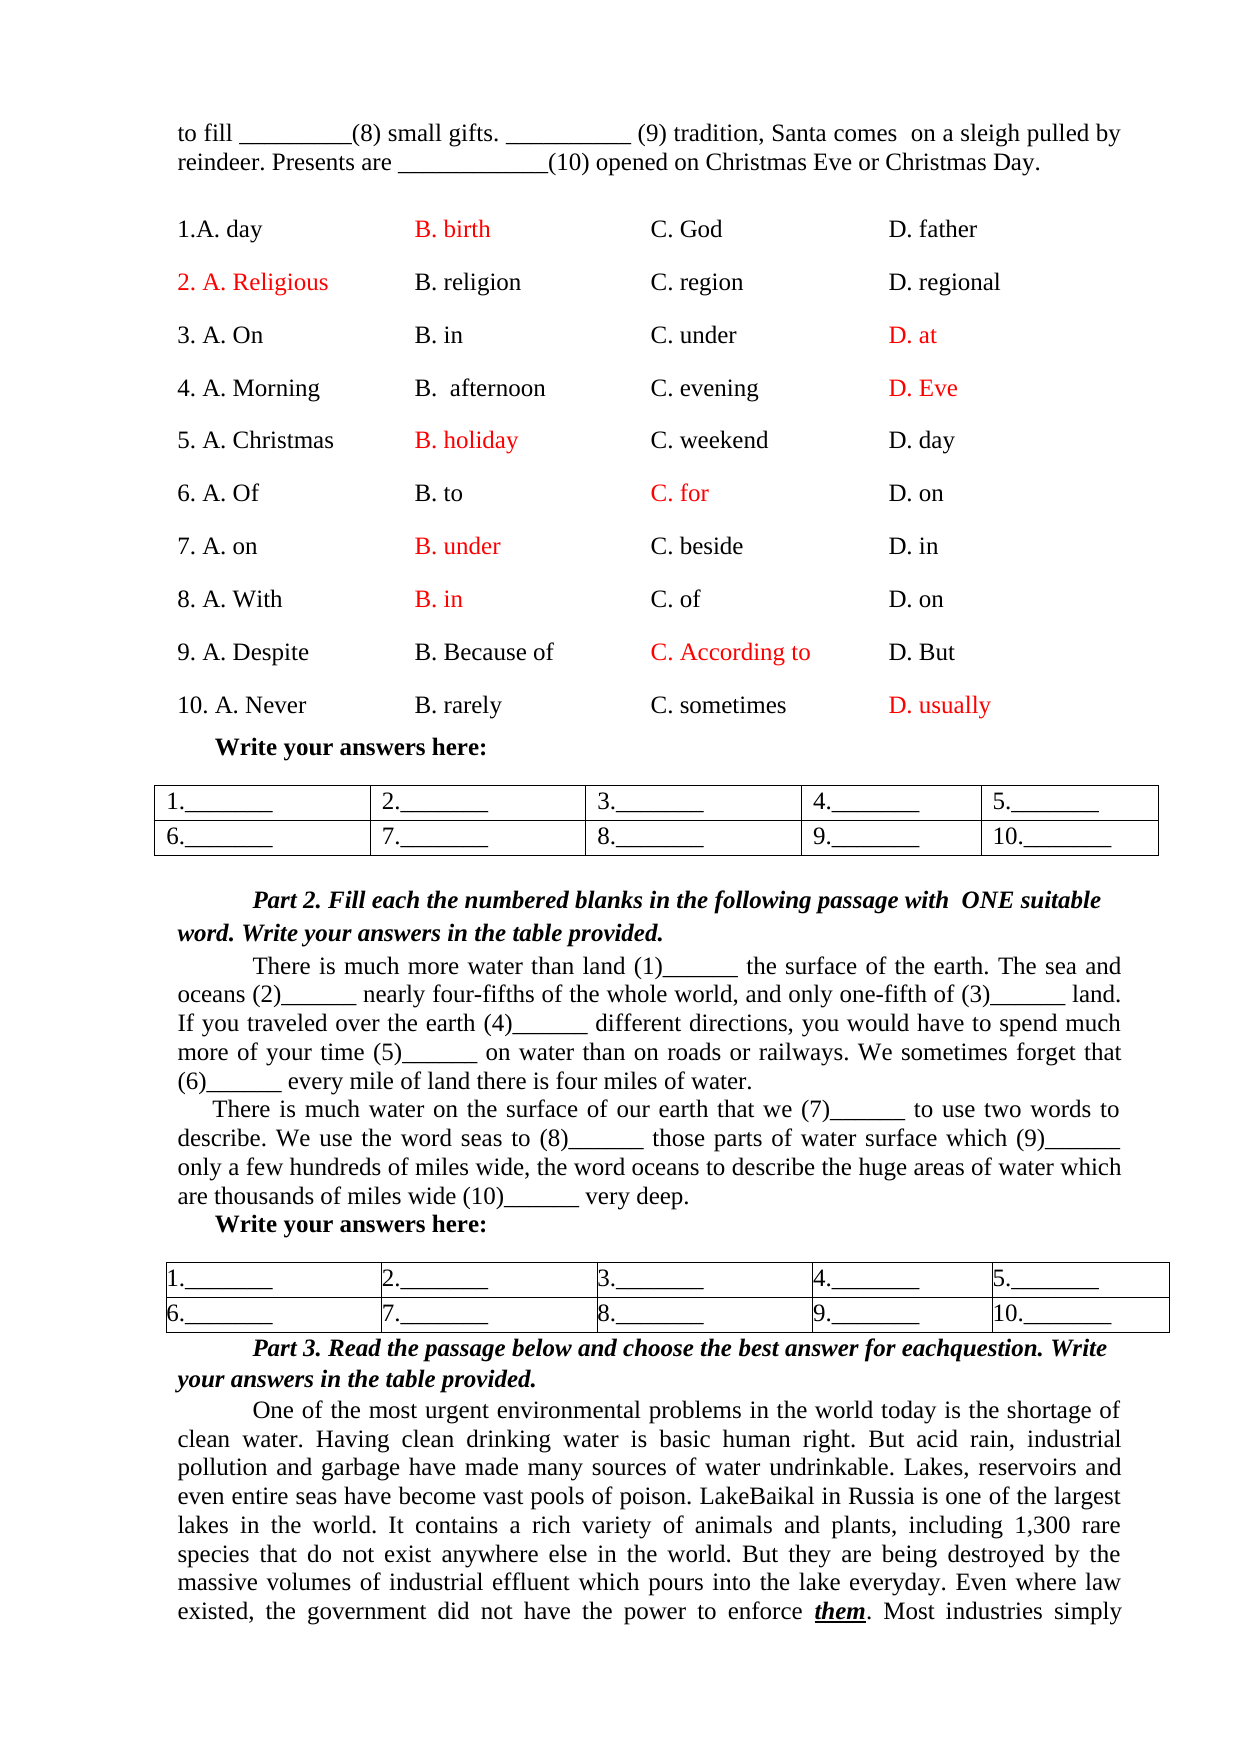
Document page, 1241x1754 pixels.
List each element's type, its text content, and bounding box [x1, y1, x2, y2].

table_cell 8._______ [598, 1298, 812, 1332]
table_cell 2._______ [371, 786, 585, 820]
table_cell D. on [877, 574, 1111, 627]
table_cell B. to [403, 469, 639, 521]
table_cell 2._______ [382, 1263, 597, 1297]
table_cell 9. A. Despite [166, 627, 403, 680]
table_cell 10. A. Never [166, 680, 403, 732]
table_cell 7._______ [382, 1298, 597, 1332]
text Part 2. Fill each the numbered blanks in the following passage with ONE suitable word. Write your answers in the table provided. [177, 885, 1122, 946]
table_header 1.A. day [166, 204, 403, 257]
table_cell 5._______ [993, 1263, 1169, 1297]
table_cell 4. A. Morning [166, 363, 403, 416]
table_cell C. evening [639, 363, 877, 416]
table_cell 8._______ [586, 821, 801, 855]
text Part 3. Read the passage below and choose the best answer for eachquestion. Write your answers in the table provided. [177, 1333, 1122, 1393]
table_cell C. According to [639, 627, 877, 680]
table_cell 4._______ [802, 786, 981, 820]
table_cell D. day [877, 416, 1111, 468]
table_header C. God [639, 204, 877, 257]
table_cell B. in [403, 310, 639, 363]
table_cell 2. A. Religious [166, 257, 403, 310]
table_cell B. under [403, 521, 639, 574]
table_cell D. in [877, 521, 1111, 574]
table_cell 5. A. Christmas [166, 416, 403, 468]
table_cell Write your answers here: [174, 733, 1100, 785]
table_cell D. usually [877, 680, 1111, 732]
table_cell B. holiday [403, 416, 639, 468]
text There is much water on the surface of our earth that we (7)______ to use two words to describe. We use the word seas to (8)______ those parts of water surface which (9)______ only a few hundreds of miles wide, the word oceans to describe the huge areas of water which are thousands of miles wide (10)______ very deep. [177, 1094, 1122, 1209]
table_cell 10._______ [982, 821, 1158, 855]
table_cell C. for [639, 469, 877, 521]
table_cell D. on [877, 469, 1111, 521]
table_cell 6._______ [155, 821, 370, 855]
table_cell 1._______ [167, 1263, 381, 1297]
table_cell C. of [639, 574, 877, 627]
table_cell D. Eve [877, 363, 1111, 416]
table_cell C. beside [639, 521, 877, 574]
table_cell 7. A. on [166, 521, 403, 574]
table_cell B. in [403, 574, 639, 627]
table_header Write your answers here: [185, 1210, 1111, 1262]
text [177, 1395, 1122, 1625]
table_cell 5._______ [982, 786, 1158, 820]
table_cell 3._______ [586, 786, 801, 820]
table_cell 4._______ [813, 1263, 992, 1297]
table_cell C. weekend [639, 416, 877, 468]
table_cell C. sometimes [639, 680, 877, 732]
text There is much more water than land (1)______ the surface of the earth. The sea and oceans (2)______ nearly four-fifths of the whole world, and only one-fifth of (3)______ land. If you traveled over the earth (4)______ different directions, you would have to spend much more of your time (5)______ on water than on roads or railways. We sometimes forget that (6)______ every mile of land there is four miles of water. [177, 951, 1122, 1094]
table_cell D. regional [877, 257, 1111, 310]
table_cell 3. A. On [166, 310, 403, 363]
table_cell C. region [639, 257, 877, 310]
table_cell C. under [639, 310, 877, 363]
table_header B. birth [403, 204, 639, 257]
table_cell 6._______ [167, 1298, 381, 1332]
table_cell B. religion [403, 257, 639, 310]
table_cell 1._______ [155, 786, 370, 820]
table_cell D. at [877, 310, 1111, 363]
table_cell 10._______ [993, 1298, 1169, 1332]
table_header D. father [877, 204, 1111, 257]
table_cell B. afternoon [403, 363, 639, 416]
table_cell 6. A. Of [166, 469, 403, 521]
table_cell 9._______ [813, 1298, 992, 1332]
table_cell D. But [877, 627, 1111, 680]
table_cell B. Because of [403, 627, 639, 680]
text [177, 118, 1122, 176]
table_cell 8. A. With [166, 574, 403, 627]
table_cell 9._______ [802, 821, 981, 855]
table_cell 7._______ [371, 821, 585, 855]
table_cell 3._______ [598, 1263, 812, 1297]
table_cell B. rarely [403, 680, 639, 732]
